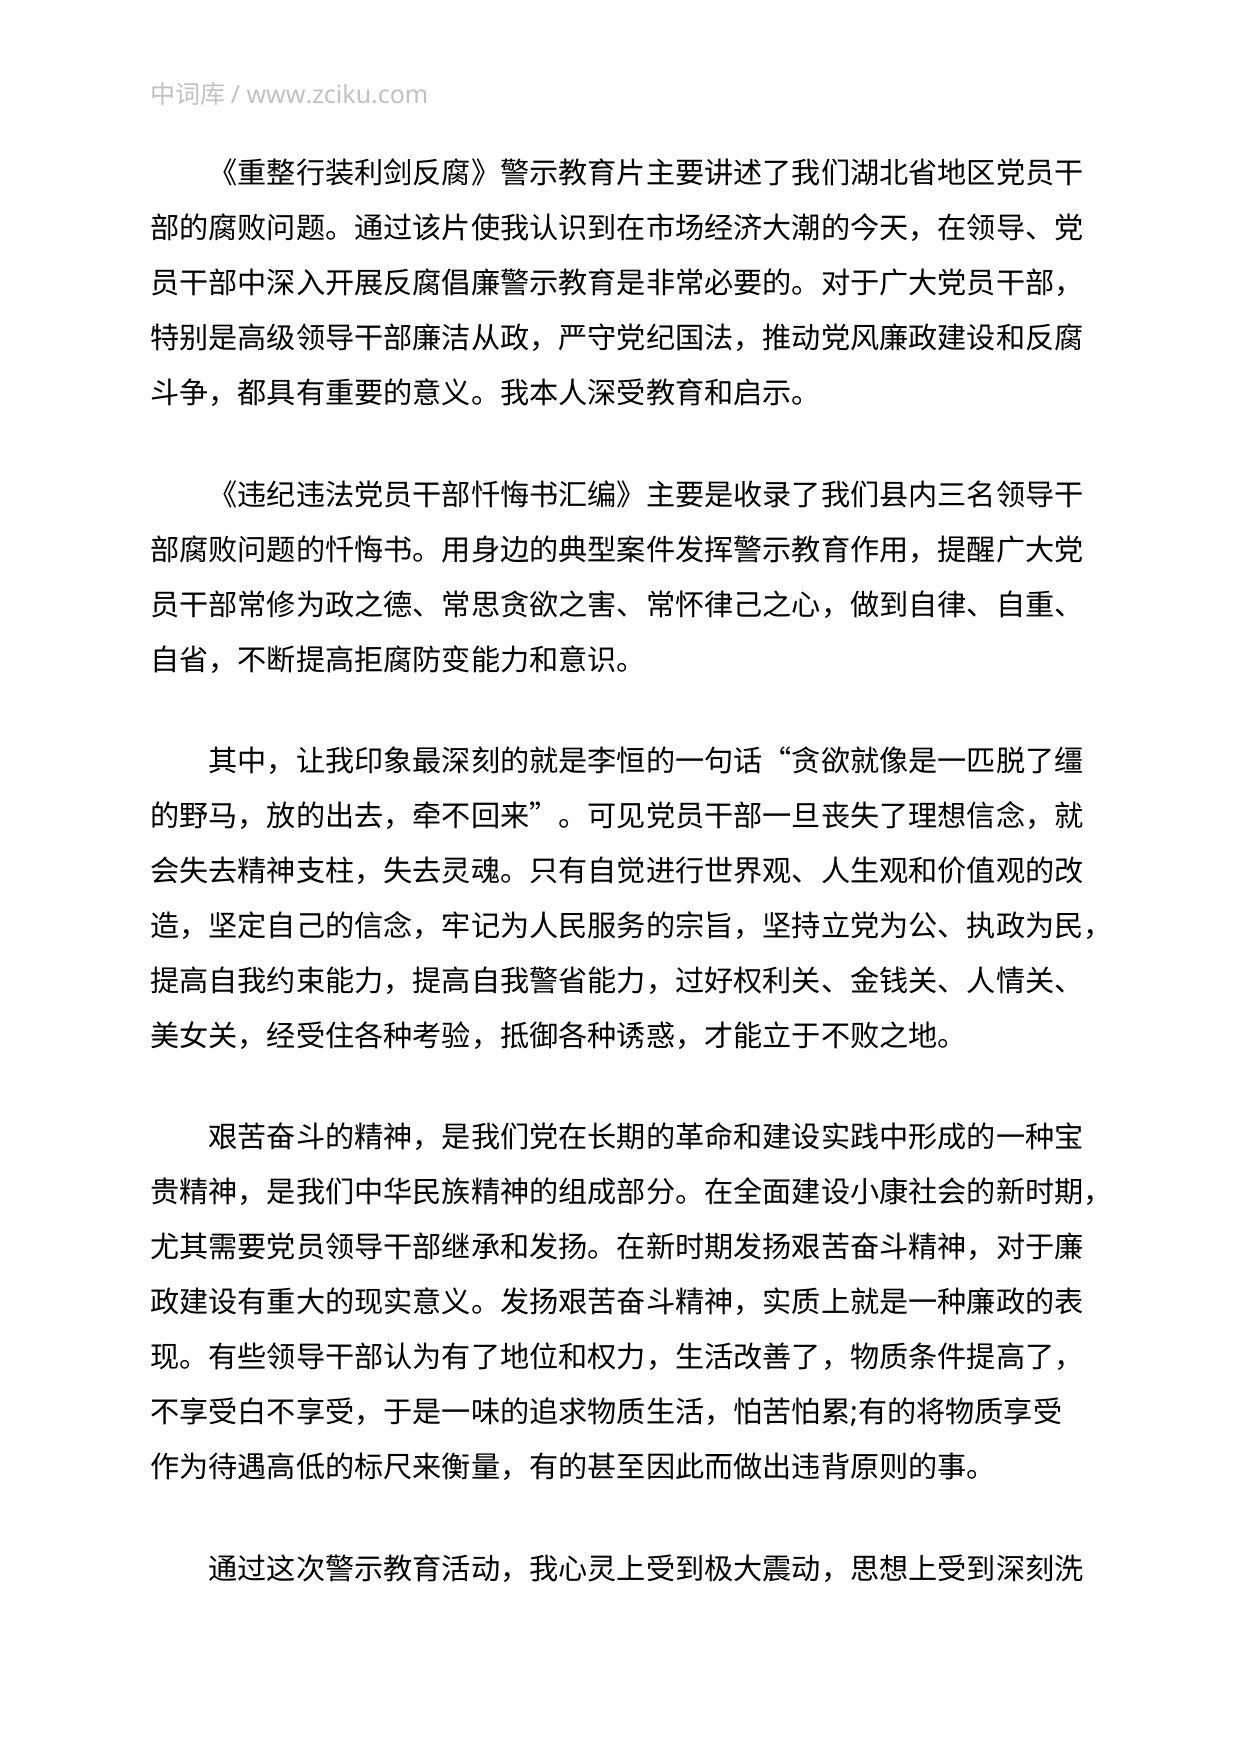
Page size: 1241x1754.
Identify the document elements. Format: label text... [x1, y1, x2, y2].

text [150, 1545, 1090, 1588]
text 其中，让我印象最深刻的就是李恒的一句话“贪欲就像是一匹脱了缰的野马，放的出去，牵不回来”。可见党员干部一旦丧失了理想信念，就会失去精神支柱，失去灵魂。只有自觉进行世界观、人生观和价值观的改造，坚定自己的信念，牢记为人民服务的宗旨，坚持立党为公、执政为民，提高自我约束能力，提高自我警省能力，过好权利关、金钱关、人情关、美女关，经受住各种考验，抵御各种诱惑，才能立于不败之地。 [150, 738, 1090, 1054]
text 《重整行装利剑反腐》警示教育片主要讲述了我们湖北省地区党员干部的腐败问题。通过该片使我认识到在市场经济大潮的今天，在领导、党员干部中深入开展反腐倡廉警示教育是非常必要的。对于广大党员干部，特别是高级领导干部廉洁从政，严守党纪国法，推动党风廉政建设和反腐斗争，都具有重要的意义。我本人深受教育和启示。 [150, 150, 1090, 412]
text 艰苦奋斗的精神，是我们党在长期的革命和建设实践中形成的一种宝贵精神，是我们中华民族精神的组成部分。在全面建设小康社会的新时期，尤其需要党员领导干部继承和发扬。在新时期发扬艰苦奋斗精神，对于廉政建设有重大的现实意义。发扬艰苦奋斗精神，实质上就是一种廉政的表现。有些领导干部认为有了地位和权力，生活改善了，物质条件提高了，不享受白不享受，于是一味的追求物质生活，怕苦怕累;有的将物质享受作为待遇高低的标尺来衡量，有的甚至因此而做出违背原则的事。 [150, 1114, 1090, 1486]
text 《违纪违法党员干部忏悔书汇编》主要是收录了我们县内三名领导干部腐败问题的忏悔书。用身边的典型案件发挥警示教育作用，提醒广大党员干部常修为政之德、常思贪欲之害、常怀律己之心，做到自律、自重、自省，不断提高拒腐防变能力和意识。 [150, 471, 1090, 678]
